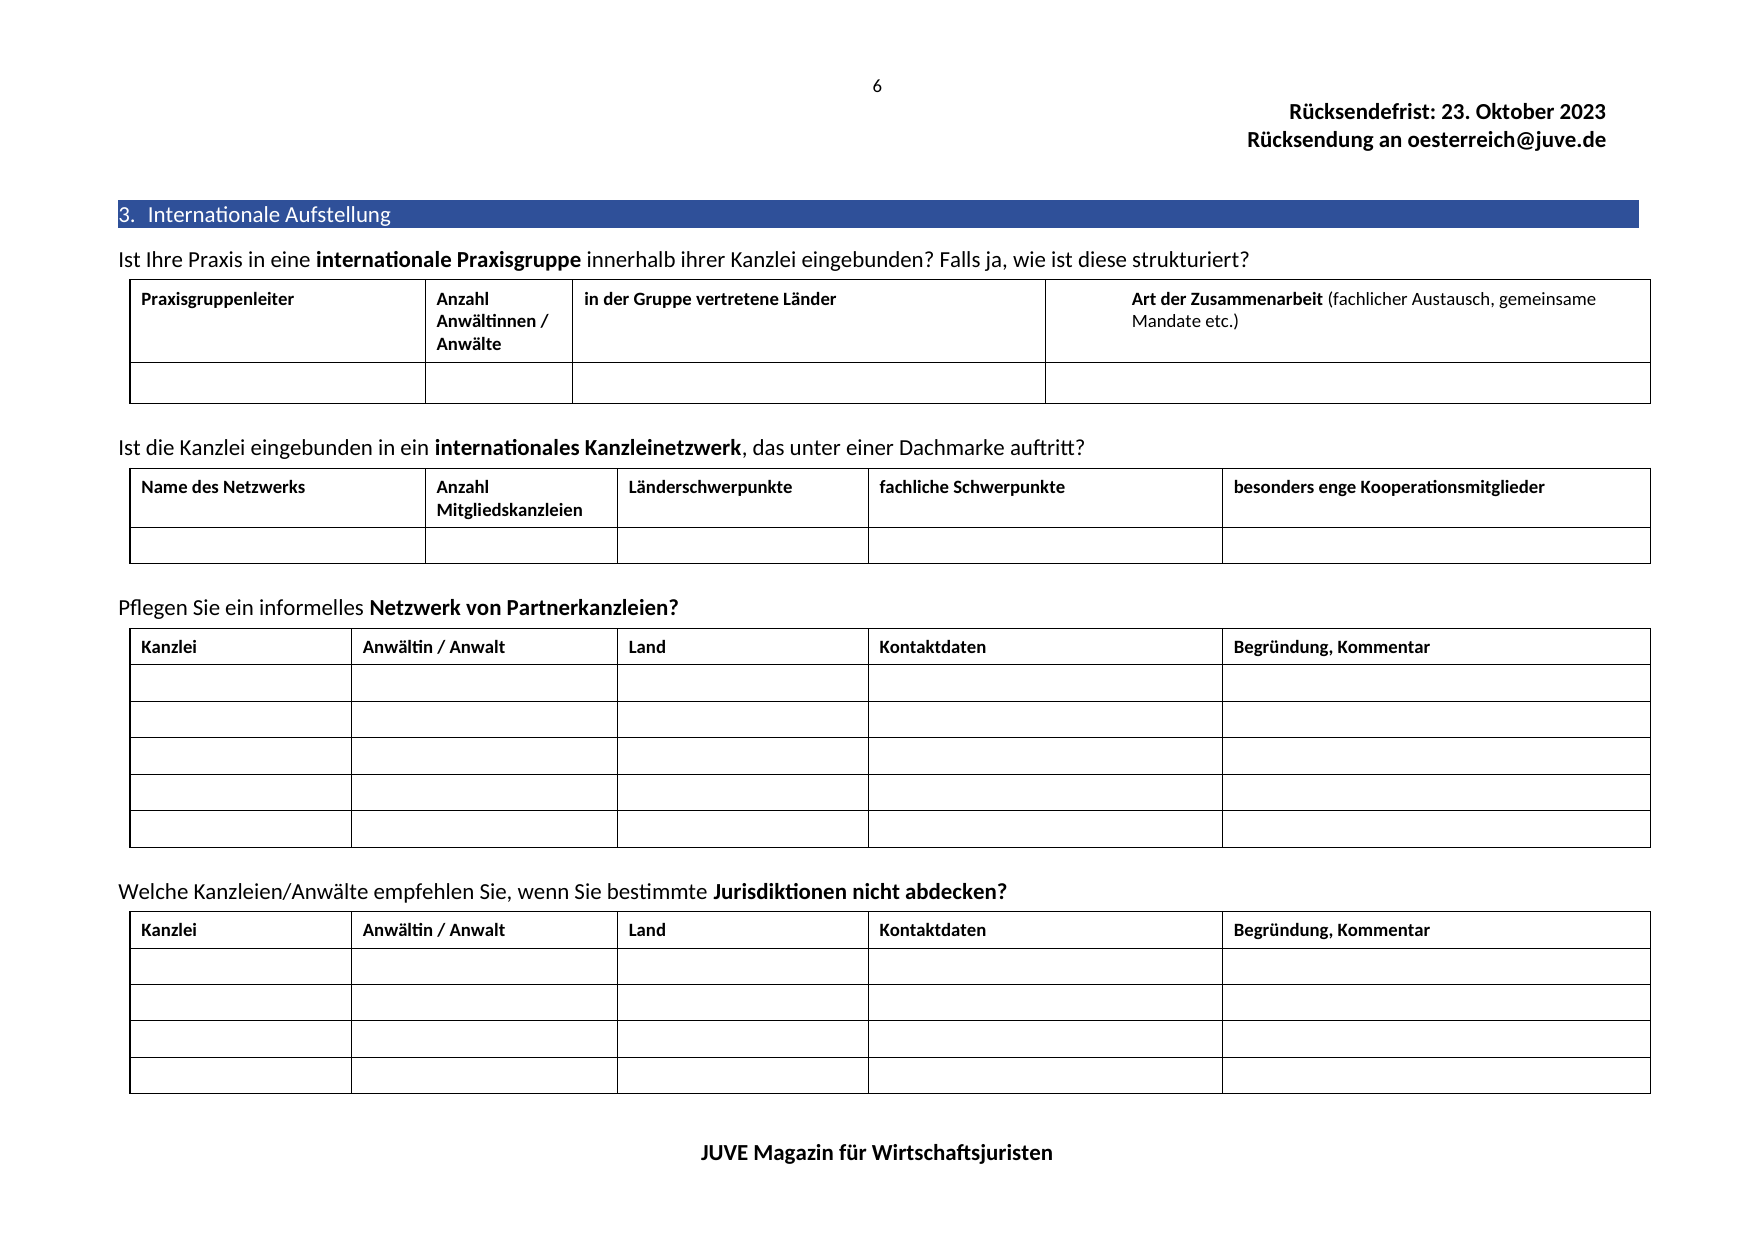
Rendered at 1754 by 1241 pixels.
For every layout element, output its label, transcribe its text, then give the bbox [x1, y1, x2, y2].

table_cell [131, 738, 351, 774]
table_cell [618, 702, 868, 737]
text Ist Ihre Praxis in eine internationale Praxisgruppe innerhalb ihrer Kanzlei eingebunden? Falls ja, wie ist diese strukturiert? [118, 245, 1610, 273]
table_header Kontaktdaten [869, 912, 1222, 947]
table_header Begründung, Kommentar [1223, 912, 1650, 947]
table_header Anzahl Anwältinnen / Anwälte [426, 280, 572, 362]
table_header fachliche Schwerpunkte [869, 469, 1222, 527]
table_cell [426, 363, 572, 403]
table_header besonders enge Kooperationsmitglieder [1223, 469, 1650, 527]
table_cell [869, 949, 1222, 984]
table_cell [352, 665, 617, 701]
table_header Kontaktdaten [869, 629, 1222, 664]
table_cell [352, 985, 617, 1020]
table_cell [352, 811, 617, 847]
table_cell [131, 775, 351, 810]
table_cell [131, 528, 425, 563]
table_cell [131, 1058, 351, 1093]
table_cell [131, 1021, 351, 1057]
table_cell [131, 985, 351, 1020]
text Welche Kanzleien/Anwälte empfehlen Sie, wenn Sie bestimmte Jurisdiktionen nicht abdecken? [118, 877, 1665, 905]
table_header Name des Netzwerks [131, 469, 425, 527]
table_cell [618, 775, 868, 810]
table_header Land [618, 912, 868, 947]
table_header Länderschwerpunkte [618, 469, 868, 527]
table_cell [1223, 775, 1650, 810]
table_cell [352, 1058, 617, 1093]
table_cell [869, 811, 1222, 847]
list Internationale Aufstellung [118, 200, 1639, 228]
table_header Anwältin / Anwalt [352, 629, 617, 664]
table_header in der Gruppe vertretene Länder [573, 280, 1045, 362]
table_cell [1223, 665, 1650, 701]
table_cell [618, 949, 868, 984]
table_cell [869, 985, 1222, 1020]
table_header Begründung, Kommentar [1223, 629, 1650, 664]
table_cell [618, 1058, 868, 1093]
table_cell [618, 985, 868, 1020]
table_cell [869, 1058, 1222, 1093]
table_cell [869, 1021, 1222, 1057]
table_cell [1223, 811, 1650, 847]
table_cell [869, 528, 1222, 563]
table_cell [131, 363, 425, 403]
table_cell [618, 665, 868, 701]
table_cell [573, 363, 1045, 403]
table_cell [1223, 702, 1650, 737]
table_cell [426, 528, 617, 563]
table_cell [131, 949, 351, 984]
table_cell [869, 702, 1222, 737]
table_cell [1223, 738, 1650, 774]
table_header Land [618, 629, 868, 664]
table_header Praxisgruppenleiter [131, 280, 425, 362]
table_cell [131, 702, 351, 737]
table_cell [1223, 528, 1650, 563]
table_cell [1223, 985, 1650, 1020]
table_header Anwältin / Anwalt [352, 912, 617, 947]
table_cell [131, 811, 351, 847]
table_cell [618, 738, 868, 774]
table_header Kanzlei [131, 629, 351, 664]
table_cell [352, 738, 617, 774]
table_header Anzahl Mitgliedskanzleien [426, 469, 617, 527]
table_cell [352, 775, 617, 810]
table_cell [131, 665, 351, 701]
table_cell [618, 528, 868, 563]
table_cell [1046, 363, 1650, 403]
table_header Kanzlei [131, 912, 351, 947]
table_cell [1223, 1058, 1650, 1093]
table_cell [1223, 949, 1650, 984]
text Pflegen Sie ein informelles Netzwerk von Partnerkanzleien? [118, 593, 1610, 622]
table_cell [869, 775, 1222, 810]
table_cell [618, 1021, 868, 1057]
table_cell [352, 702, 617, 737]
table_cell [352, 1021, 617, 1057]
table_cell [352, 949, 617, 984]
table_cell [869, 738, 1222, 774]
table_cell [869, 665, 1222, 701]
text Ist die Kanzlei eingebunden in ein internationales Kanzleinetzwerk, das unter einer Dachmarke auftritt? [118, 433, 1610, 461]
table_cell [1223, 1021, 1650, 1057]
table_cell [618, 811, 868, 847]
table_header Art der Zusammenarbeit (fachlicher Austausch, gemeinsame Mandate etc.) [1046, 280, 1650, 362]
